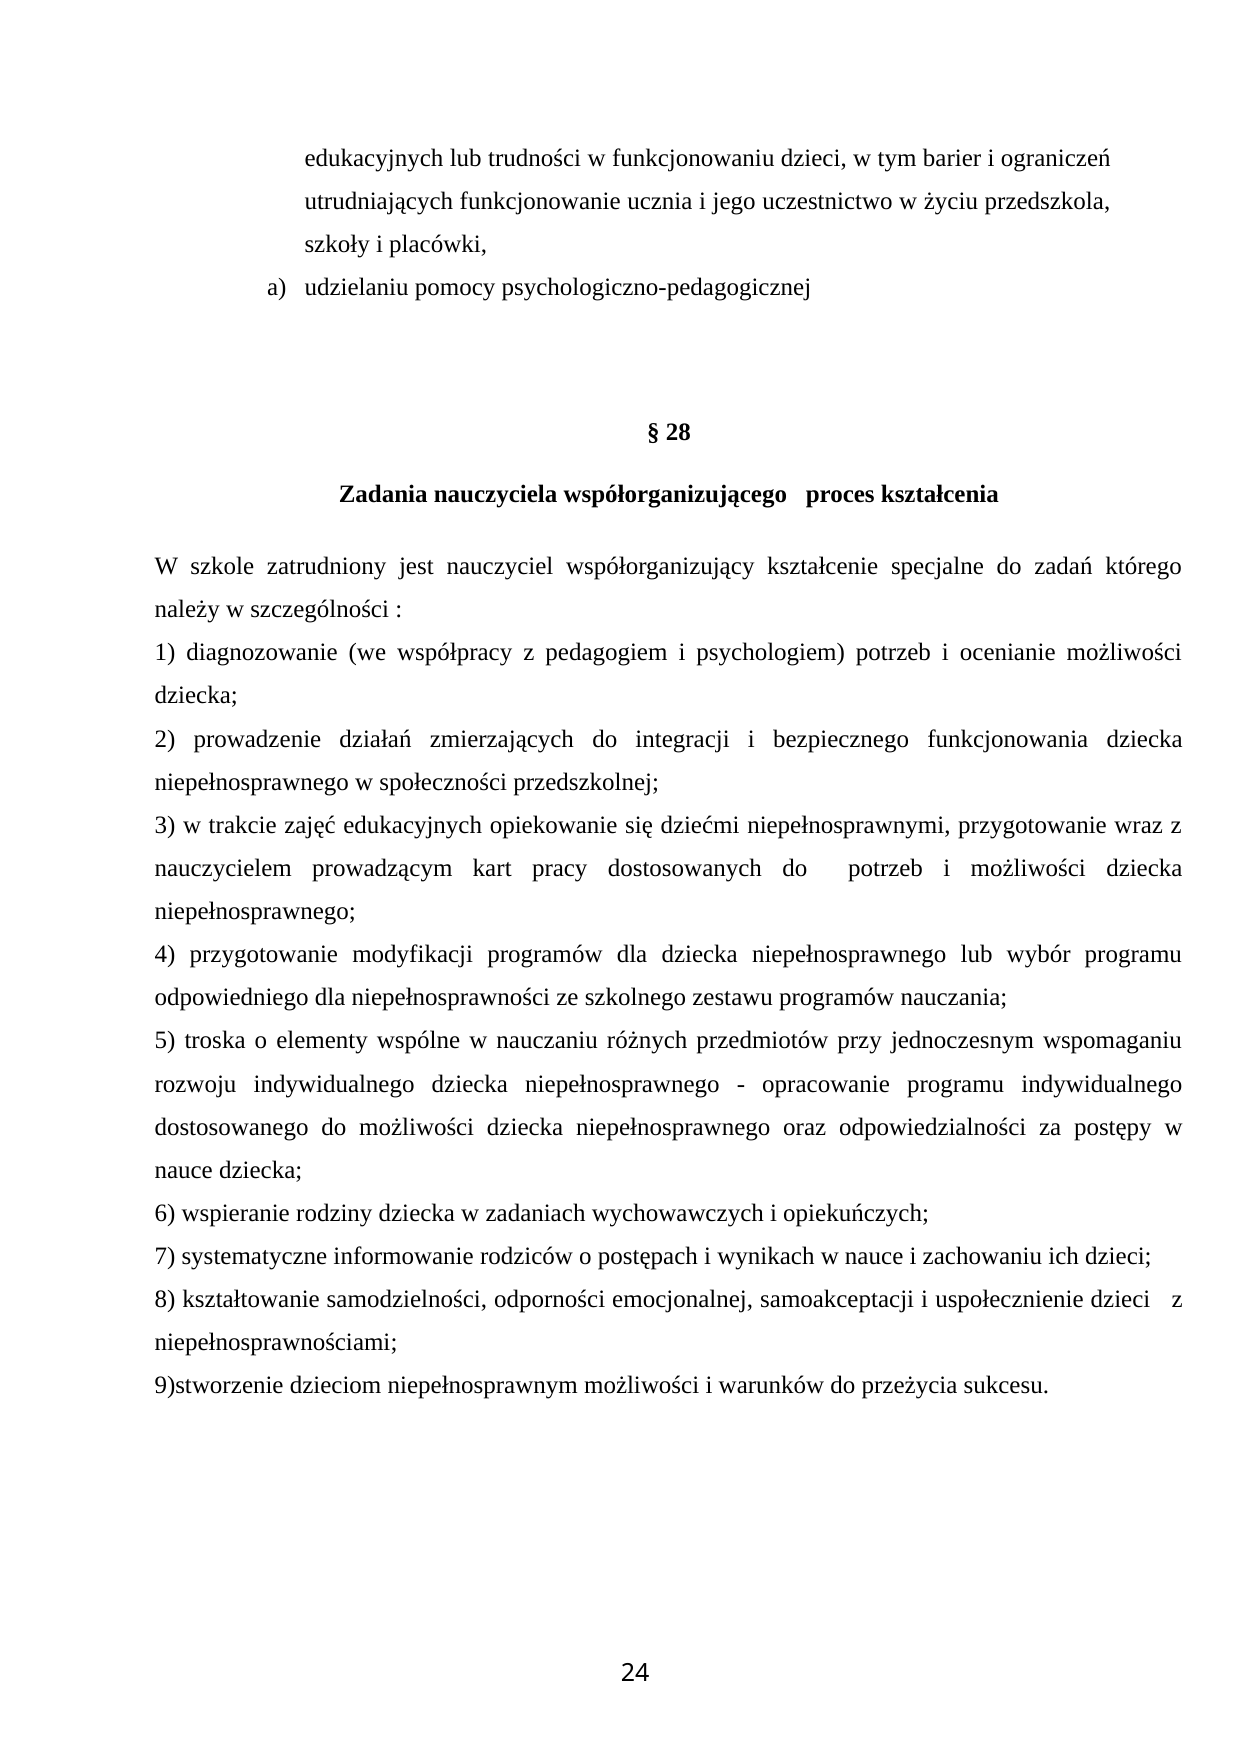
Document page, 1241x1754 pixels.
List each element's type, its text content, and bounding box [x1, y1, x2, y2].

list 2) prowadzenie działań zmierzających do integracji i bezpiecznego funkcjonowania dziecka niepełnosprawnego w społeczności przedszkolnej; [154, 724, 1183, 796]
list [267, 143, 1111, 258]
text Zadania nauczyciela współorganizującego proces kształcenia [154, 479, 1183, 508]
list 5) troska o elementy wspólne w nauczaniu różnych przedmiotów przy jednoczesnym wspomaganiu rozwoju indywidualnego dziecka niepełnosprawnego - opracowanie programu indywidualnego dostosowanego do możliwości dziecka niepełnosprawnego oraz odpowiedzialności za postępy w nauce dziecka; [154, 1026, 1183, 1184]
list 1) diagnozowanie (we współpracy z pedagogiem i psychologiem) potrzeb i ocenianie możliwości dziecka; [154, 637, 1183, 709]
list 9)stworzenie dzieciom niepełnosprawnym możliwości i warunków do przeżycia sukcesu. [154, 1371, 1183, 1399]
list 7) systematyczne informowanie rodziców o postępach i wynikach w nauce i zachowaniu ich dzieci; [154, 1241, 1183, 1270]
text § 28 [154, 417, 1183, 446]
list 3) w trakcie zajęć edukacyjnych opiekowanie się dziećmi niepełnosprawnymi, przygotowanie wraz z nauczycielem prowadzącym kart pracy dostosowanych do potrzeb i możliwości dziecka niepełnosprawnego; [154, 810, 1183, 925]
text W szkole zatrudniony jest nauczyciel współorganizujący kształcenie specjalne do zadań którego należy w szczególności : [154, 551, 1183, 623]
list 4) przygotowanie modyfikacji programów dla dziecka niepełnosprawnego lub wybór programu odpowiedniego dla niepełnosprawności ze szkolnego zestawu programów nauczania; [154, 939, 1183, 1011]
list 8) kształtowanie samodzielności, odporności emocjonalnej, samoakceptacji i uspołecznienie dzieci z niepełnosprawnościami; [154, 1284, 1183, 1356]
list 6) wspieranie rodziny dziecka w zadaniach wychowawczych i opiekuńczych; [154, 1198, 1183, 1227]
list udzielaniu pomocy psychologiczno-pedagogicznej [267, 272, 1111, 301]
